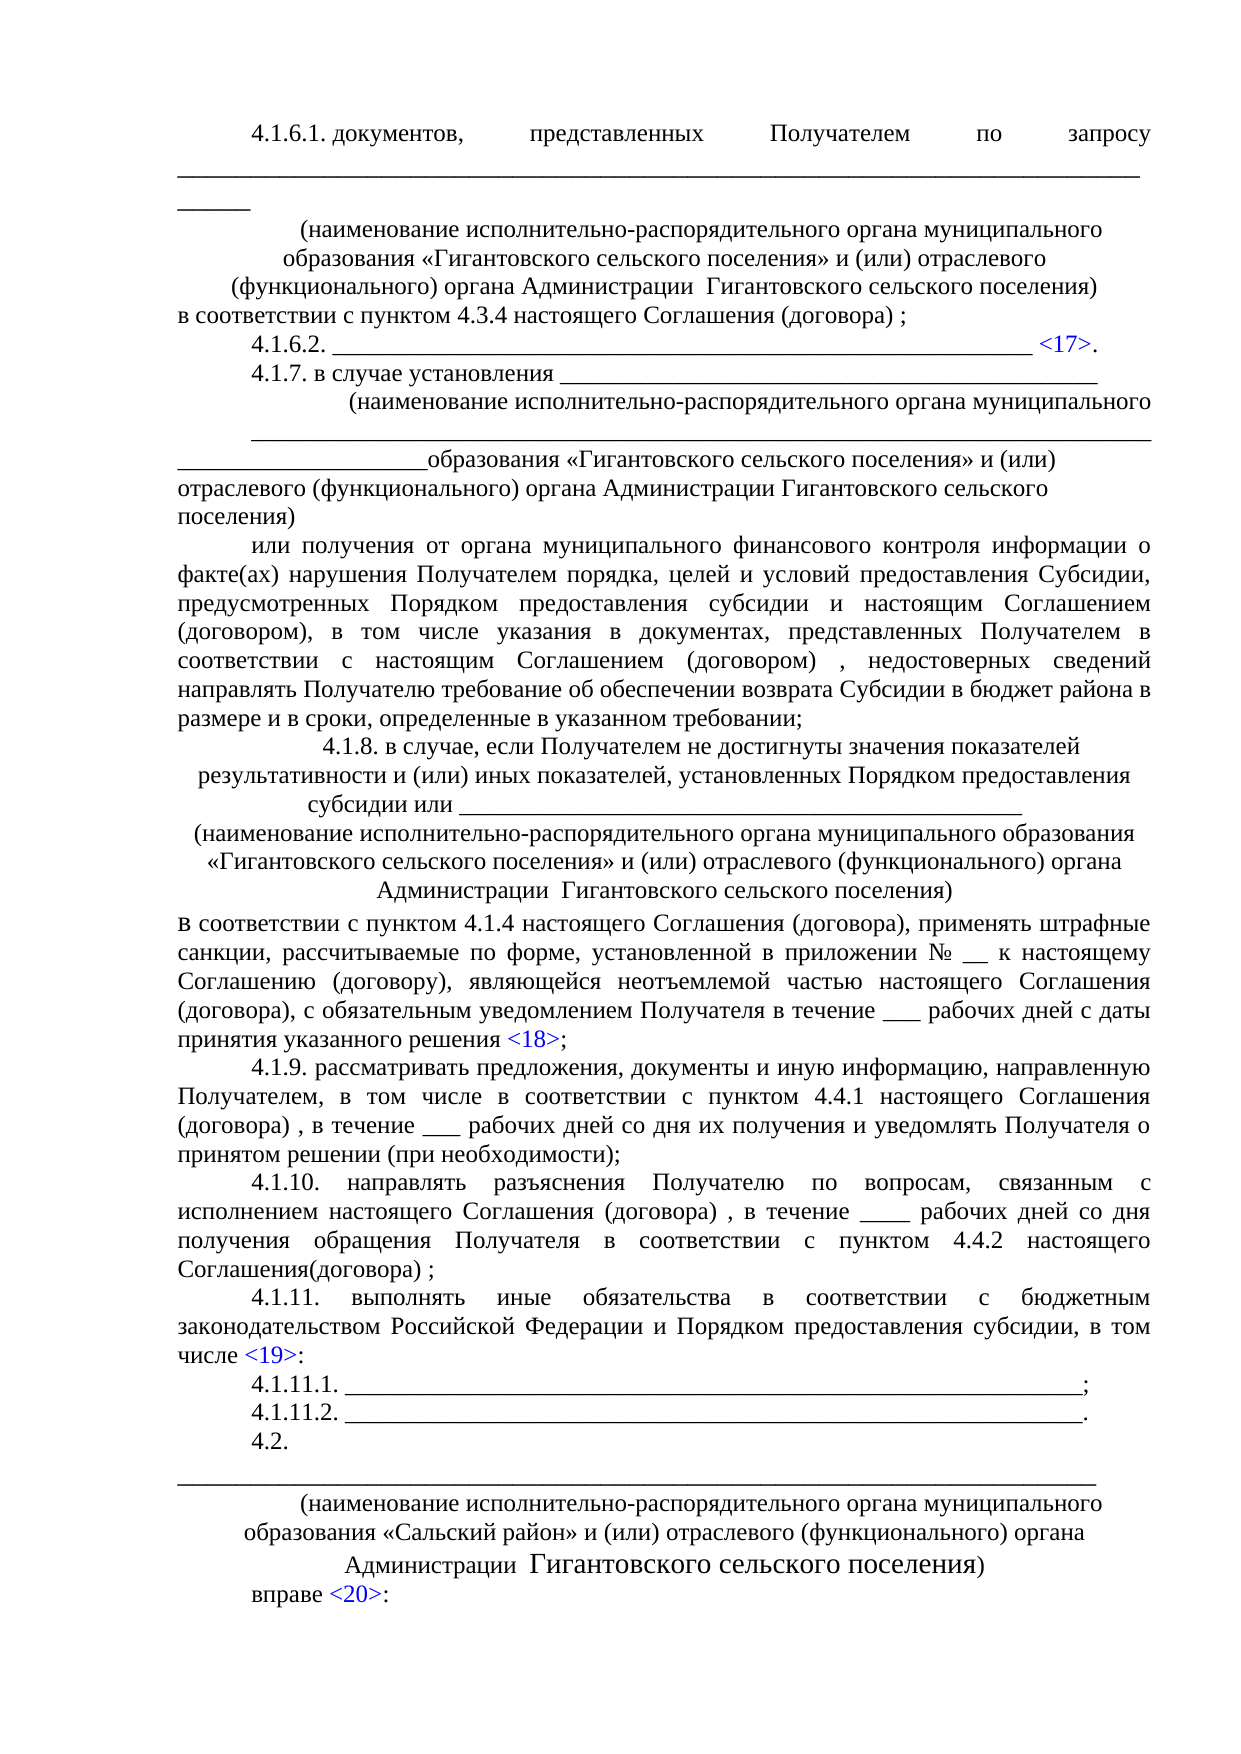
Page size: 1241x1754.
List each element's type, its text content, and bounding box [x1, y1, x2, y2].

text ____________________________________________________________________________________________образования «Гигантовского сельского поселения» и (или) отраслевого (функционального) органа Администрации Гигантовского сельского поселения) [177, 415, 1152, 530]
text 4.1.8. в случае, если Получателем не достигнуты значения показателей результативности и (или) иных показателей, установленных Порядком предоставления субсидии или _____________________________________________ (наименование исполнительно-распорядительного органа муниципального образования «Гигантовского сельского поселения» и (или) отраслевого (функционального) органа Администрации Гигантовского сельского поселения) [177, 731, 1152, 904]
text 4.1.6.1. документов, представленных Получателем по запросу _______________________________________________________________________ [177, 118, 1152, 214]
text 4.1.7. в случае установления ___________________________________________ [177, 358, 1152, 386]
text в соответствии с пунктом 4.1.4 настоящего Соглашения (договора), применять штрафные санкции, рассчитываемые по форме, установленной в приложении № __ к настоящему Соглашению (договору), являющейся неотъемлемой частью настоящего Соглашения (договора), с обязательным уведомлением Получателя в течение ___ рабочих дней с даты принятия указанного решения <18>; [177, 904, 1152, 1052]
text в соответствии с пунктом 4.3.4 настоящего Соглашения (договора) ; [177, 300, 1152, 329]
text 4.1.11.2. ___________________________________________________________. [177, 1397, 1152, 1426]
text вправе <20>: [177, 1579, 1152, 1608]
text или получения от органа муниципального финансового контроля информации о факте(ах) нарушения Получателем порядка, целей и условий предоставления Субсидии, предусмотренных Порядком предоставления субсидии и настоящим Соглашением (договором), в том числе указания в документах, представленных Получателем в соответствии с настоящим Соглашением (договором) , недостоверных сведений направлять Получателю требование об обеспечении возврата Субсидии в бюджет района в размере и в сроки, определенные в указанном требовании; [177, 530, 1152, 731]
text (наименование исполнительно-распорядительного органа муниципального образования «Сальский район» и (или) отраслевого (функционального) органа Администрации Гигантовского сельского поселения) [177, 1488, 1152, 1579]
text 4.1.10. направлять разъяснения Получателю по вопросам, связанным с исполнением настоящего Соглашения (договора) , в течение ____ рабочих дней со дня получения обращения Получателя в соответствии с пунктом 4.4.2 настоящего Соглашения(договора) ; [177, 1167, 1152, 1282]
text 4.1.9. рассматривать предложения, документы и иную информацию, направленную Получателем, в том числе в соответствии с пунктом 4.4.1 настоящего Соглашения (договора) , в течение ___ рабочих дней со дня их получения и уведомлять Получателя о принятом решении (при необходимости); [177, 1052, 1152, 1167]
text 4.1.6.2. ________________________________________________________ <17>. [177, 329, 1152, 358]
text 4.1.11.1. ___________________________________________________________; [177, 1369, 1152, 1397]
text 4.2. _______________________________________________________________ [177, 1426, 1152, 1488]
text 4.1.11. выполнять иные обязательства в соответствии с бюджетным законодательством Российской Федерации и Порядком предоставления субсидии, в том числе <19>: [177, 1282, 1152, 1369]
text (наименование исполнительно-распорядительного органа муниципального [177, 386, 1152, 415]
